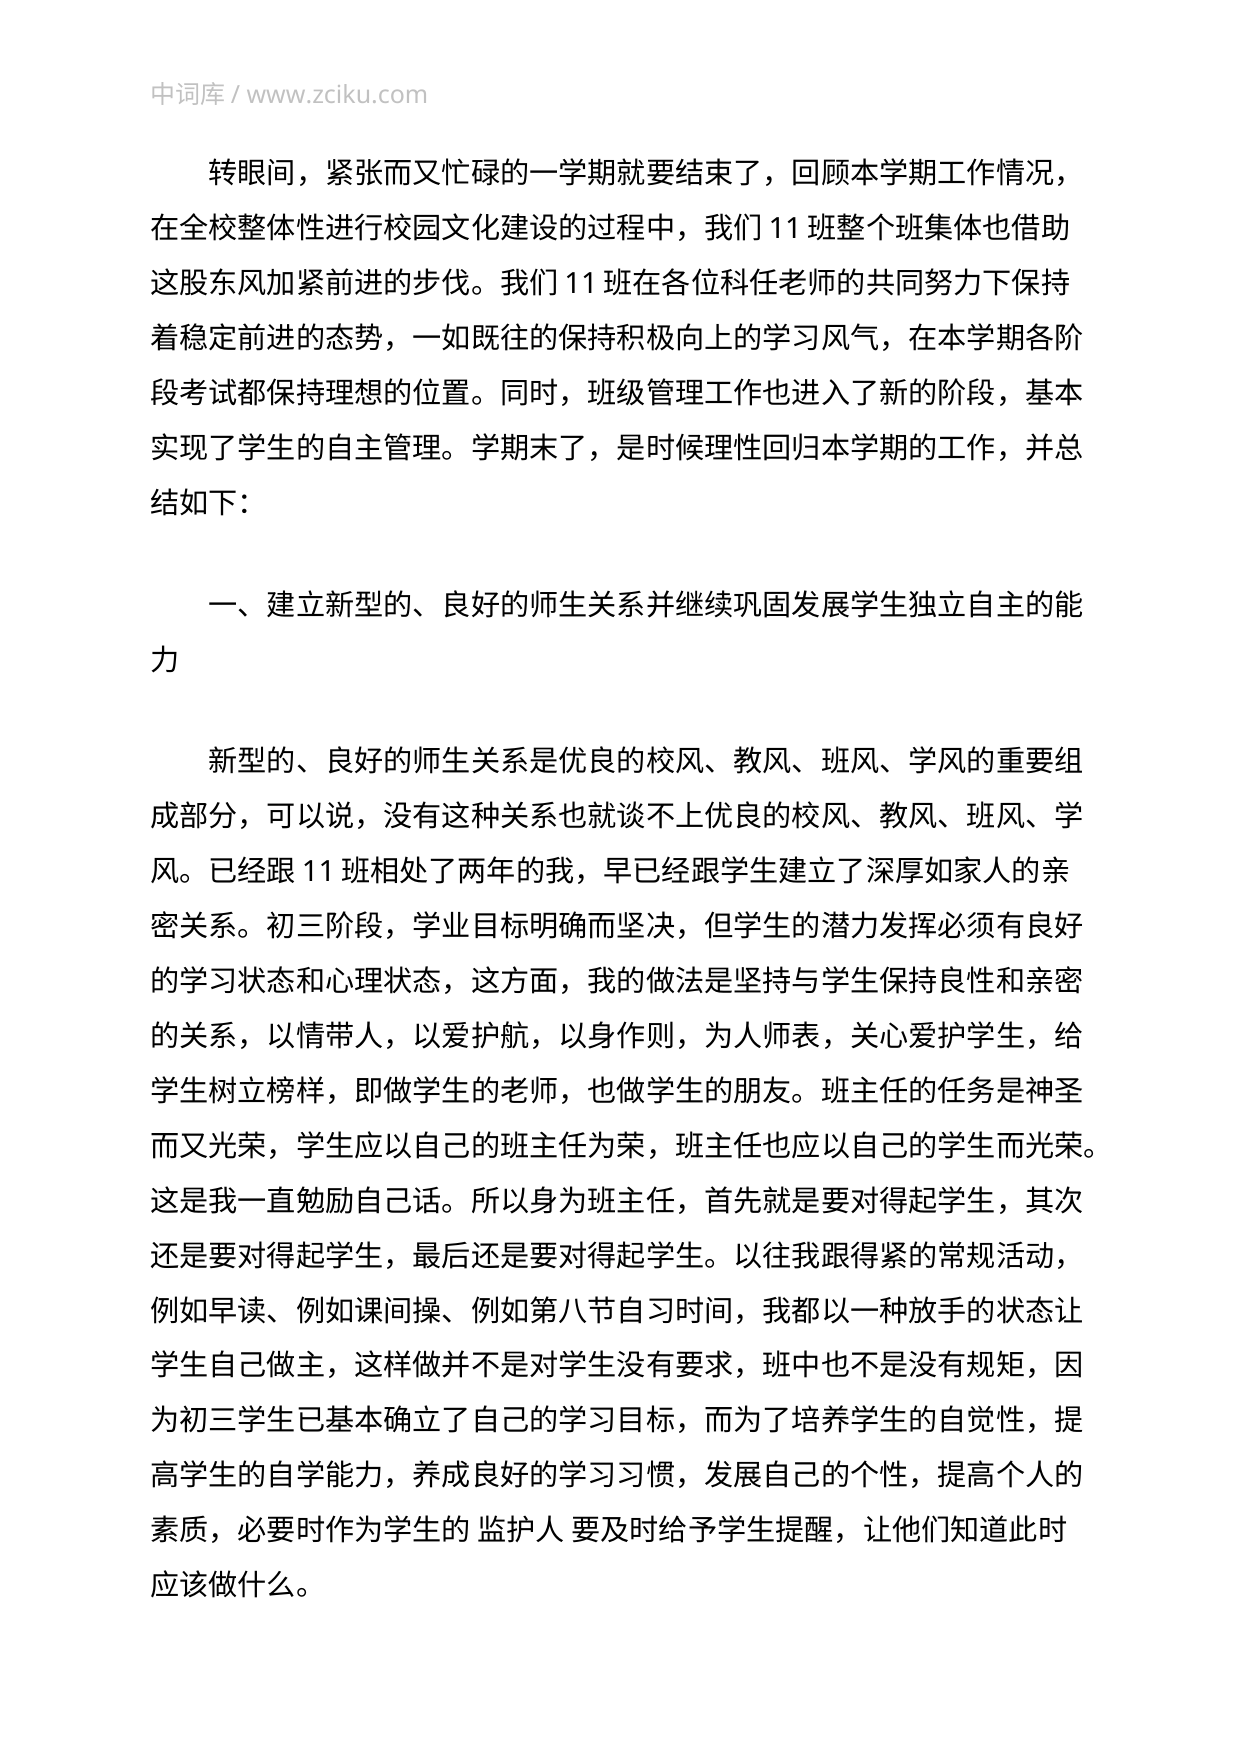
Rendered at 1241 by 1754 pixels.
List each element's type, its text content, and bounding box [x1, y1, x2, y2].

text 新型的、良好的师生关系是优良的校风、教风、班风、学风的重要组成部分，可以说，没有这种关系也就谈不上优良的校风、教风、班风、学风。已经跟11班相处了两年的我，早已经跟学生建立了深厚如家人的亲密关系。初三阶段，学业目标明确而坚决，但学生的潜力发挥必须有良好的学习状态和心理状态，这方面，我的做法是坚持与学生保持良性和亲密的关系，以情带人，以爱护航，以身作则，为人师表，关心爱护学生，给学生树立榜样，即做学生的老师，也做学生的朋友。班主任的任务是神圣而又光荣，学生应以自己的班主任为荣，班主任也应以自己的学生而光荣。这是我一直勉励自己话。所以身为班主任，首先就是要对得起学生，其次还是要对得起学生，最后还是要对得起学生。以往我跟得紧的常规活动，例如早读、例如课间操、例如第八节自习时间，我都以一种放手的状态让学生自己做主，这样做并不是对学生没有要求，班中也不是没有规矩，因为初三学生已基本确立了自己的学习目标，而为了培养学生的自觉性，提高学生的自学能力，养成良好的学习习惯，发展自己的个性，提高个人的素质，必要时作为学生的 监护人 要及时给予学生提醒，让他们知道此时应该做什么。 [150, 738, 1090, 1604]
text 转眼间，紧张而又忙碌的一学期就要结束了，回顾本学期工作情况，在全校整体性进行校园文化建设的过程中，我们11班整个班集体也借助这股东风加紧前进的步伐。我们11班在各位科任老师的共同努力下保持着稳定前进的态势，一如既往的保持积极向上的学习风气，在本学期各阶段考试都保持理想的位置。同时，班级管理工作也进入了新的阶段，基本实现了学生的自主管理。学期末了，是时候理性回归本学期的工作，并总结如下： [150, 150, 1090, 522]
text 一、建立新型的、良好的师生关系并继续巩固发展学生独立自主的能力 [150, 581, 1090, 678]
